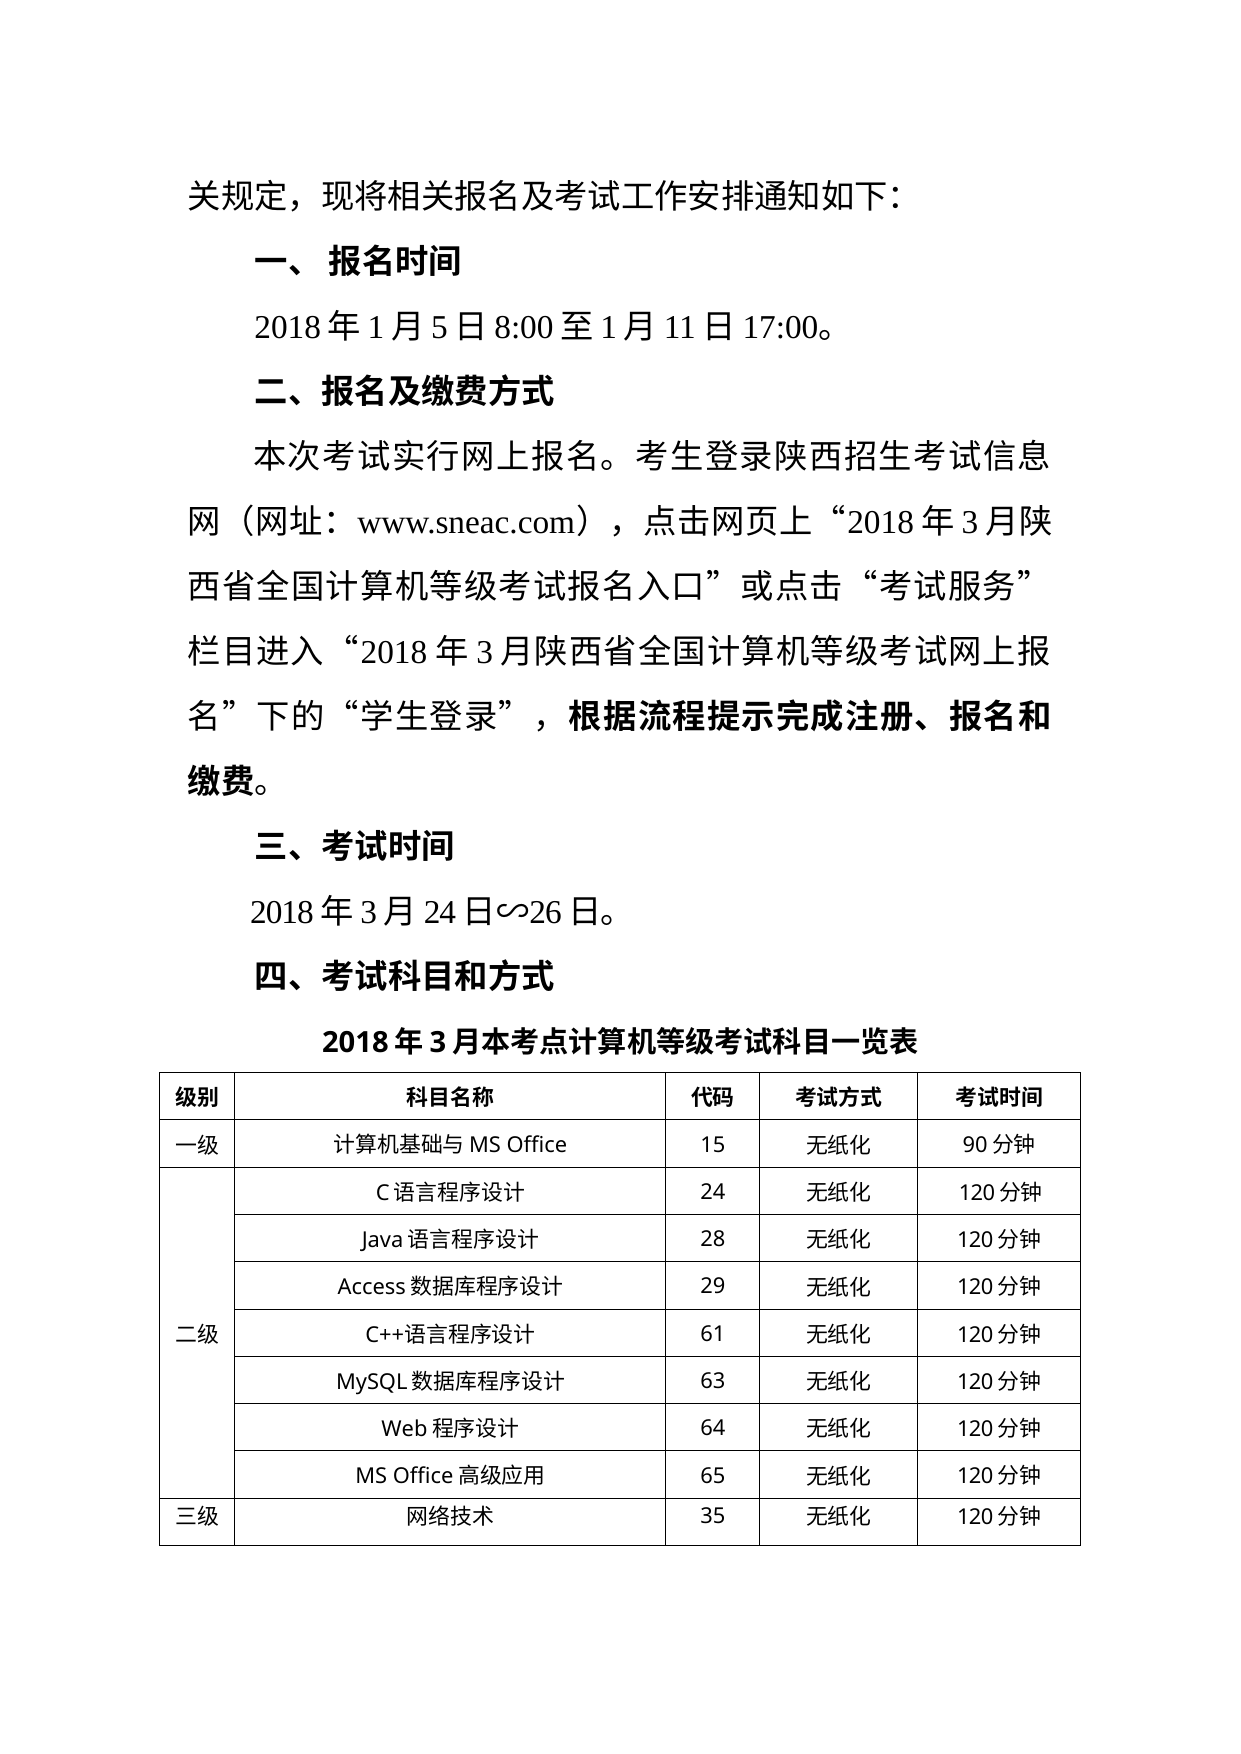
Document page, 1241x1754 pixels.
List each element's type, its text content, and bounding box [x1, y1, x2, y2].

table_cell 61 [666, 1310, 759, 1356]
table_cell C语言程序设计 [235, 1168, 665, 1214]
table_cell Java语言程序设计 [235, 1215, 665, 1261]
text 四、考试科目和方式 [187, 942, 1053, 1007]
table_cell 120分钟 [918, 1357, 1080, 1403]
table_cell 29 [666, 1262, 759, 1308]
table_cell 无纸化 [760, 1310, 917, 1356]
table_header 科目名称 [235, 1073, 665, 1119]
table_cell 无纸化 [760, 1168, 917, 1214]
table_cell 24 [666, 1168, 759, 1214]
text 二、报名及缴费方式 [187, 357, 1053, 422]
table_cell 28 [666, 1215, 759, 1261]
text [187, 162, 1053, 227]
table_cell 120分钟 [918, 1215, 1080, 1261]
table_cell MS Office高级应用 [235, 1451, 665, 1498]
table_cell 无纸化 [760, 1262, 917, 1308]
table_cell MySQL数据库程序设计 [235, 1357, 665, 1403]
table_cell 120分钟 [918, 1451, 1080, 1498]
text 一、 报名时间 [187, 227, 1053, 292]
table_header 考试时间 [918, 1073, 1080, 1119]
table_cell 无纸化 [760, 1120, 917, 1167]
text 三、考试时间 [187, 812, 1053, 877]
table_cell 120分钟 [918, 1499, 1080, 1545]
table_cell Access数据库程序设计 [235, 1262, 665, 1308]
table_cell 无纸化 [760, 1404, 917, 1450]
table_cell 计算机基础与MS Office [235, 1120, 665, 1167]
text 2018年1月5日8:00至1月11日17:00。 [187, 292, 1053, 357]
table_cell 120分钟 [918, 1310, 1080, 1356]
table_header 考试方式 [760, 1073, 917, 1119]
table_header 代码 [666, 1073, 759, 1119]
table_cell 15 [666, 1120, 759, 1167]
table_cell C++语言程序设计 [235, 1310, 665, 1356]
table_cell 无纸化 [760, 1215, 917, 1261]
text 本次考试实行网上报名。考生登录陕西招生考试信息网（网址：www.sneac.com），点击网页上“2018年3月陕西省全国计算机等级考试报名入口”或点击“考试服务”栏目进入“2018年3月陕西省全国计算机等级考试网上报名”下的“学生登录”，根据流程提示完成注册、报名和缴费。 [187, 422, 1053, 812]
table_cell 35 [666, 1499, 759, 1545]
table_cell 无纸化 [760, 1451, 917, 1498]
table_cell 64 [666, 1404, 759, 1450]
table_header 级别 [160, 1073, 234, 1119]
table_cell 无纸化 [760, 1357, 917, 1403]
table_cell 无纸化 [760, 1499, 917, 1545]
table_cell 网络技术 [235, 1499, 665, 1545]
text 2018年3月本考点计算机等级考试科目一览表 [187, 1007, 1053, 1072]
table_cell 三级 [160, 1499, 234, 1545]
table_cell Web程序设计 [235, 1404, 665, 1450]
table_cell 90分钟 [918, 1120, 1080, 1167]
table_cell 63 [666, 1357, 759, 1403]
table_cell 120分钟 [918, 1404, 1080, 1450]
text 2018年3月24日∽26日。 [187, 877, 1053, 942]
table_cell 120分钟 [918, 1262, 1080, 1308]
table_cell 二级 [160, 1168, 234, 1498]
table_cell 65 [666, 1451, 759, 1498]
table_cell 120分钟 [918, 1168, 1080, 1214]
table_cell 一级 [160, 1120, 234, 1167]
